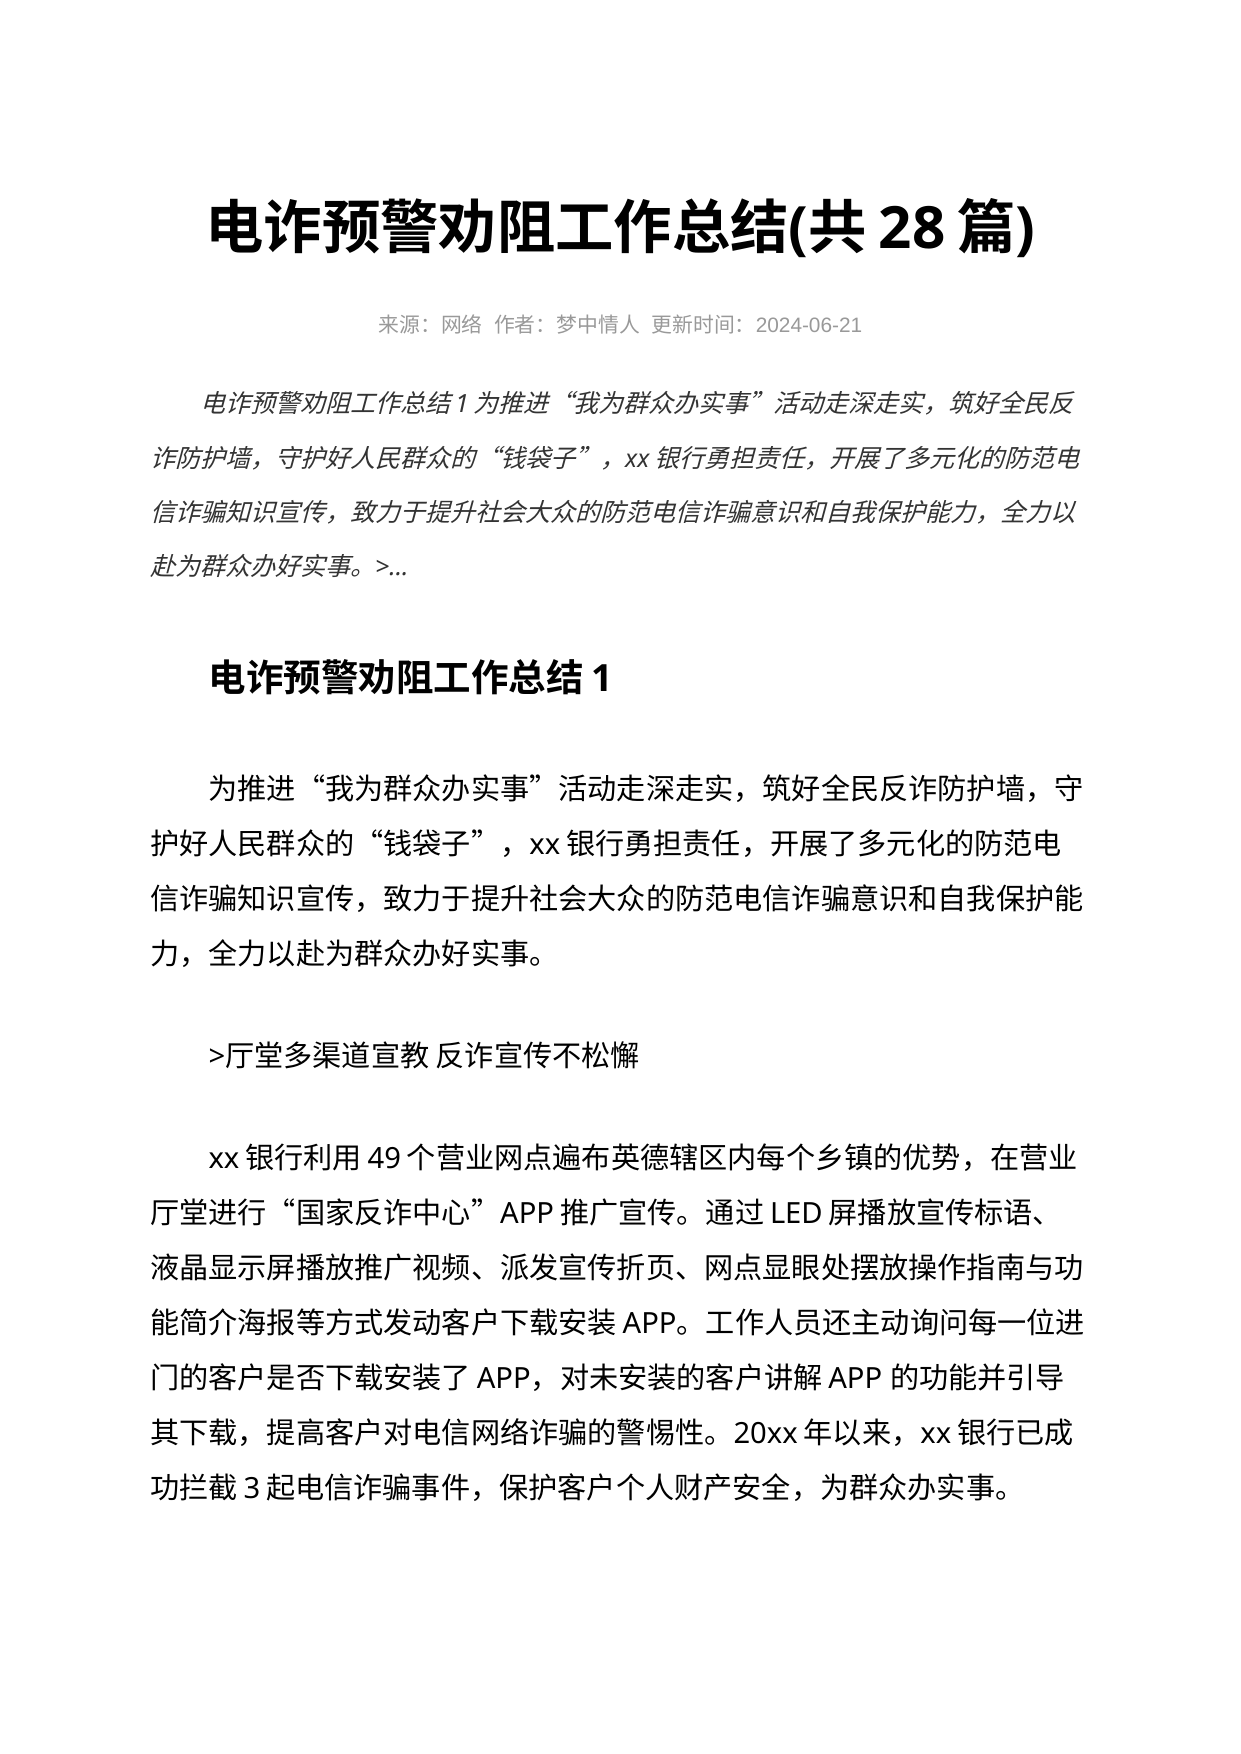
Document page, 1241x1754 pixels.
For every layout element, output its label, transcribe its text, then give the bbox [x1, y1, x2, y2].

text >厅堂多渠道宣教 反诈宣传不松懈 [150, 1032, 1090, 1075]
text 电诈预警劝阻工作总结1为推进“我为群众办实事”活动走深走实，筑好全民反诈防护墙，守护好人民群众的“钱袋子”，xx银行勇担责任，开展了多元化的防范电信诈骗知识宣传，致力于提升社会大众的防范电信诈骗意识和自我保护能力，全力以赴为群众办好实事。>... [150, 384, 1090, 583]
text 来源：网络 作者：梦中情人 更新时间：2024-06-21 [150, 313, 1090, 337]
text xx银行利用49个营业网点遍布英德辖区内每个乡镇的优势，在营业厅堂进行“国家反诈中心”APP推广宣传。通过LED屏播放宣传标语、液晶显示屏播放推广视频、派发宣传折页、网点显眼处摆放操作指南与功能简介海报等方式发动客户下载安装APP。工作人员还主动询问每一位进门的客户是否下载安装了APP，对未安装的客户讲解APP 的功能并引导其下载，提高客户对电信网络诈骗的警惕性。20xx年以来，xx银行已成功拦截3起电信诈骗事件，保护客户个人财产安全，为群众办实事。 [150, 1134, 1090, 1507]
text 为推进“我为群众办实事”活动走深走实，筑好全民反诈防护墙，守护好人民群众的“钱袋子”，xx银行勇担责任，开展了多元化的防范电信诈骗知识宣传，致力于提升社会大众的防范电信诈骗意识和自我保护能力，全力以赴为群众办好实事。 [150, 766, 1090, 973]
subtitle 电诈预警劝阻工作总结(共28篇) [150, 181, 1090, 266]
text 电诈预警劝阻工作总结1 [150, 648, 1090, 703]
